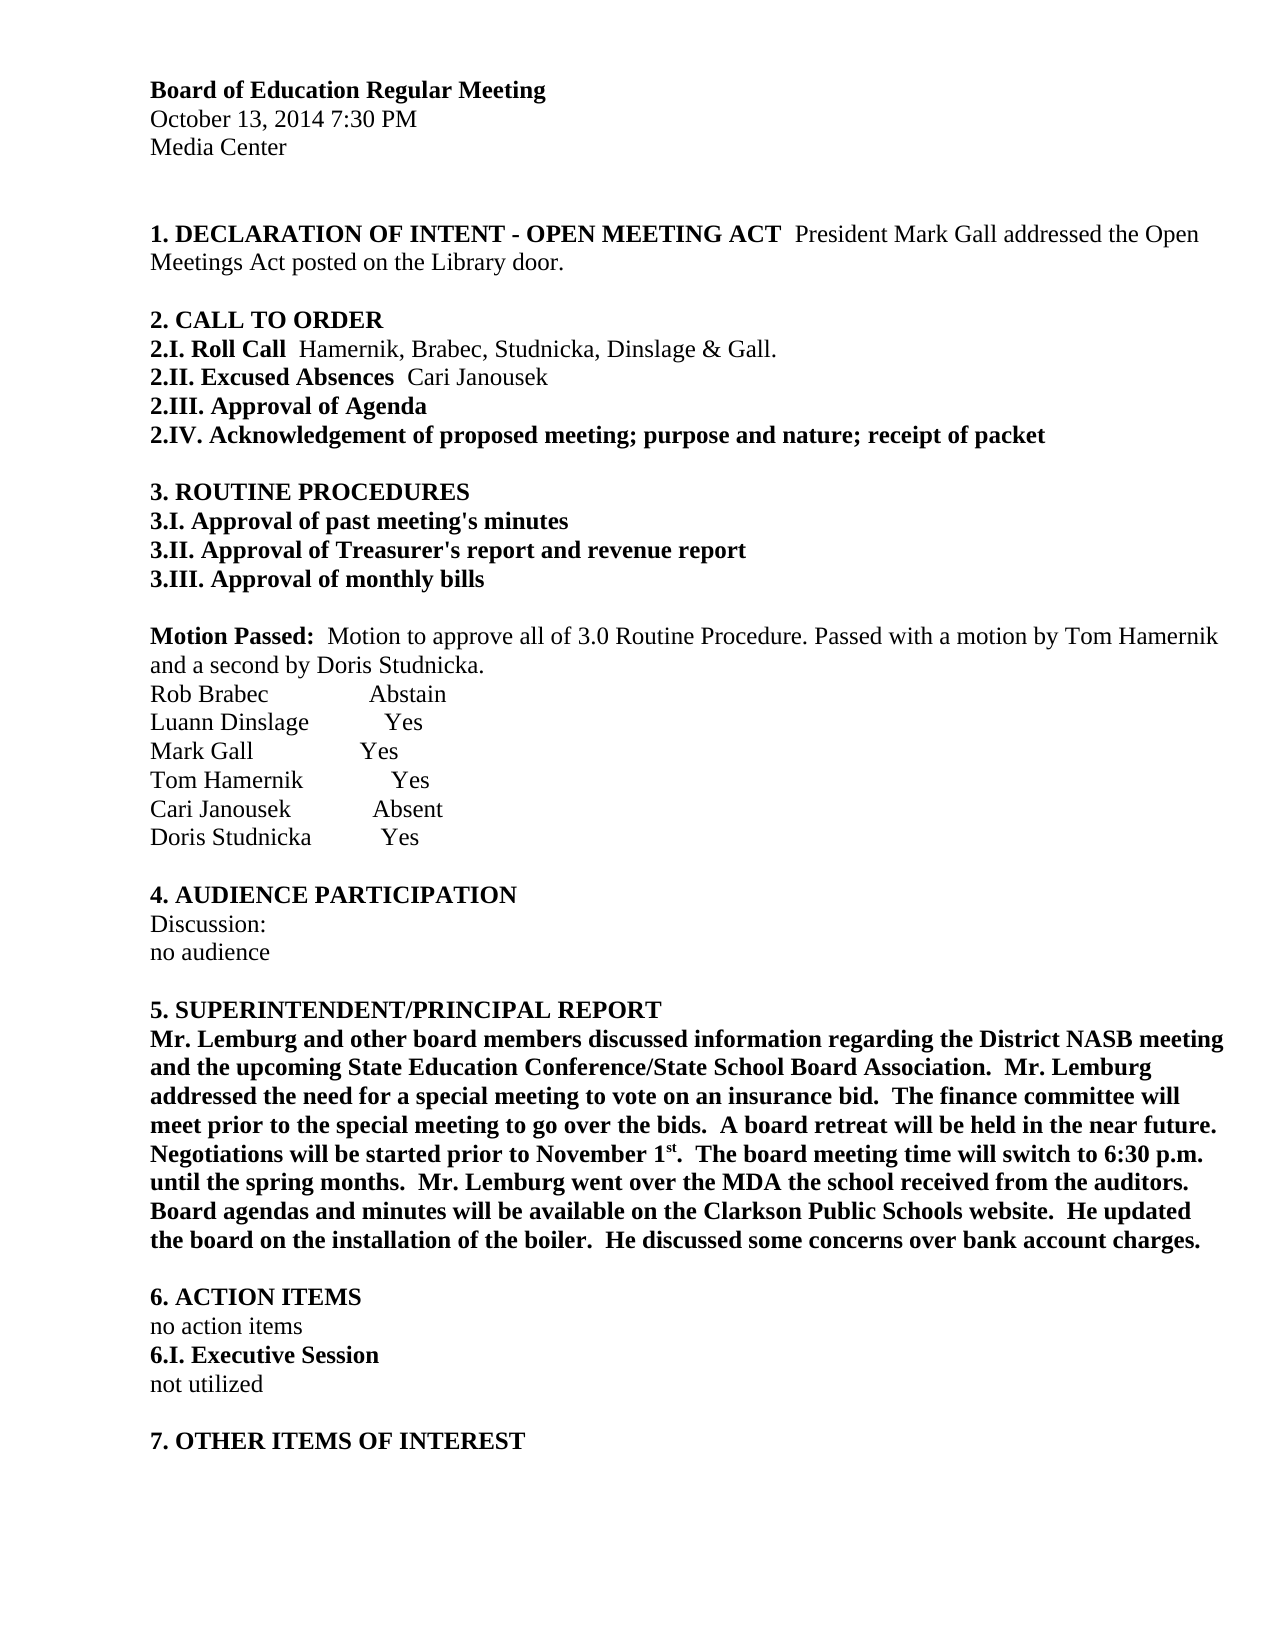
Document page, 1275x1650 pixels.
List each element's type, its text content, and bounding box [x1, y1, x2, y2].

text Cari Janousek Absent [150, 794, 1225, 822]
text 7. OTHER ITEMS OF INTEREST [150, 1426, 1225, 1455]
text 6.I. Executive Session [150, 1340, 1225, 1369]
text Meetings Act posted on the Library door. [150, 247, 1225, 276]
text 3.III. Approval of monthly bills [150, 564, 1225, 592]
text 2.IV. Acknowledgement of proposed meeting; purpose and nature; receipt of packet [150, 420, 1225, 449]
text 3. ROUTINE PROCEDURES [150, 477, 1225, 506]
text Mr. Lemburg and other board members discussed information regarding the District NASB meeting and the upcoming State Education Conference/State School Board Association. Mr. Lemburg addressed the need for a special meeting to vote on an insurance bid. The finance committee will meet prior to the special meeting to go over the bids. A board retreat will be held in the near future. Negotiations will be started prior to November 1st. The board meeting time will switch to 6:30 p.m. until the spring months. Mr. Lemburg went over the MDA the school received from the auditors. Board agendas and minutes will be available on the Clarkson Public Schools website. He updated the board on the installation of the boiler. He discussed some concerns over bank account charges. [150, 1024, 1225, 1254]
text no action items [150, 1311, 1225, 1340]
text 2.I. Roll Call Hamernik, Brabec, Studnicka, Dinslage & Gall. [150, 334, 1225, 362]
text 3.I. Approval of past meeting's minutes [150, 506, 1225, 535]
text 1. DECLARATION OF INTENT - OPEN MEETING ACT President Mark Gall addressed the Open [150, 219, 1225, 247]
text Rob Brabec Abstain [150, 679, 1225, 707]
text Media Center [150, 132, 1225, 161]
text 3.II. Approval of Treasurer's report and revenue report [150, 535, 1225, 564]
text Board of Education Regular Meeting [150, 75, 1225, 104]
text 2. CALL TO ORDER [150, 305, 1225, 334]
text 6. ACTION ITEMS [150, 1282, 1225, 1311]
text 4. AUDIENCE PARTICIPATION [150, 880, 1225, 909]
text not utilized [150, 1369, 1225, 1397]
text October 13, 2014 7:30 PM [150, 104, 1225, 132]
text 2.III. Approval of Agenda [150, 391, 1225, 420]
text 5. SUPERINTENDENT/PRINCIPAL REPORT [150, 995, 1225, 1024]
text Mark Gall Yes [150, 736, 1225, 765]
text no audience [150, 937, 1225, 966]
text 2.II. Excused Absences Cari Janousek [150, 362, 1225, 391]
text Doris Studnicka Yes [150, 822, 1225, 851]
text Tom Hamernik Yes [150, 765, 1225, 794]
text Discussion: [150, 909, 1225, 937]
text Luann Dinslage Yes [150, 707, 1225, 736]
text Motion Passed: Motion to approve all of 3.0 Routine Procedure. Passed with a motion by Tom Hamernik and a second by Doris Studnicka. [150, 621, 1225, 679]
